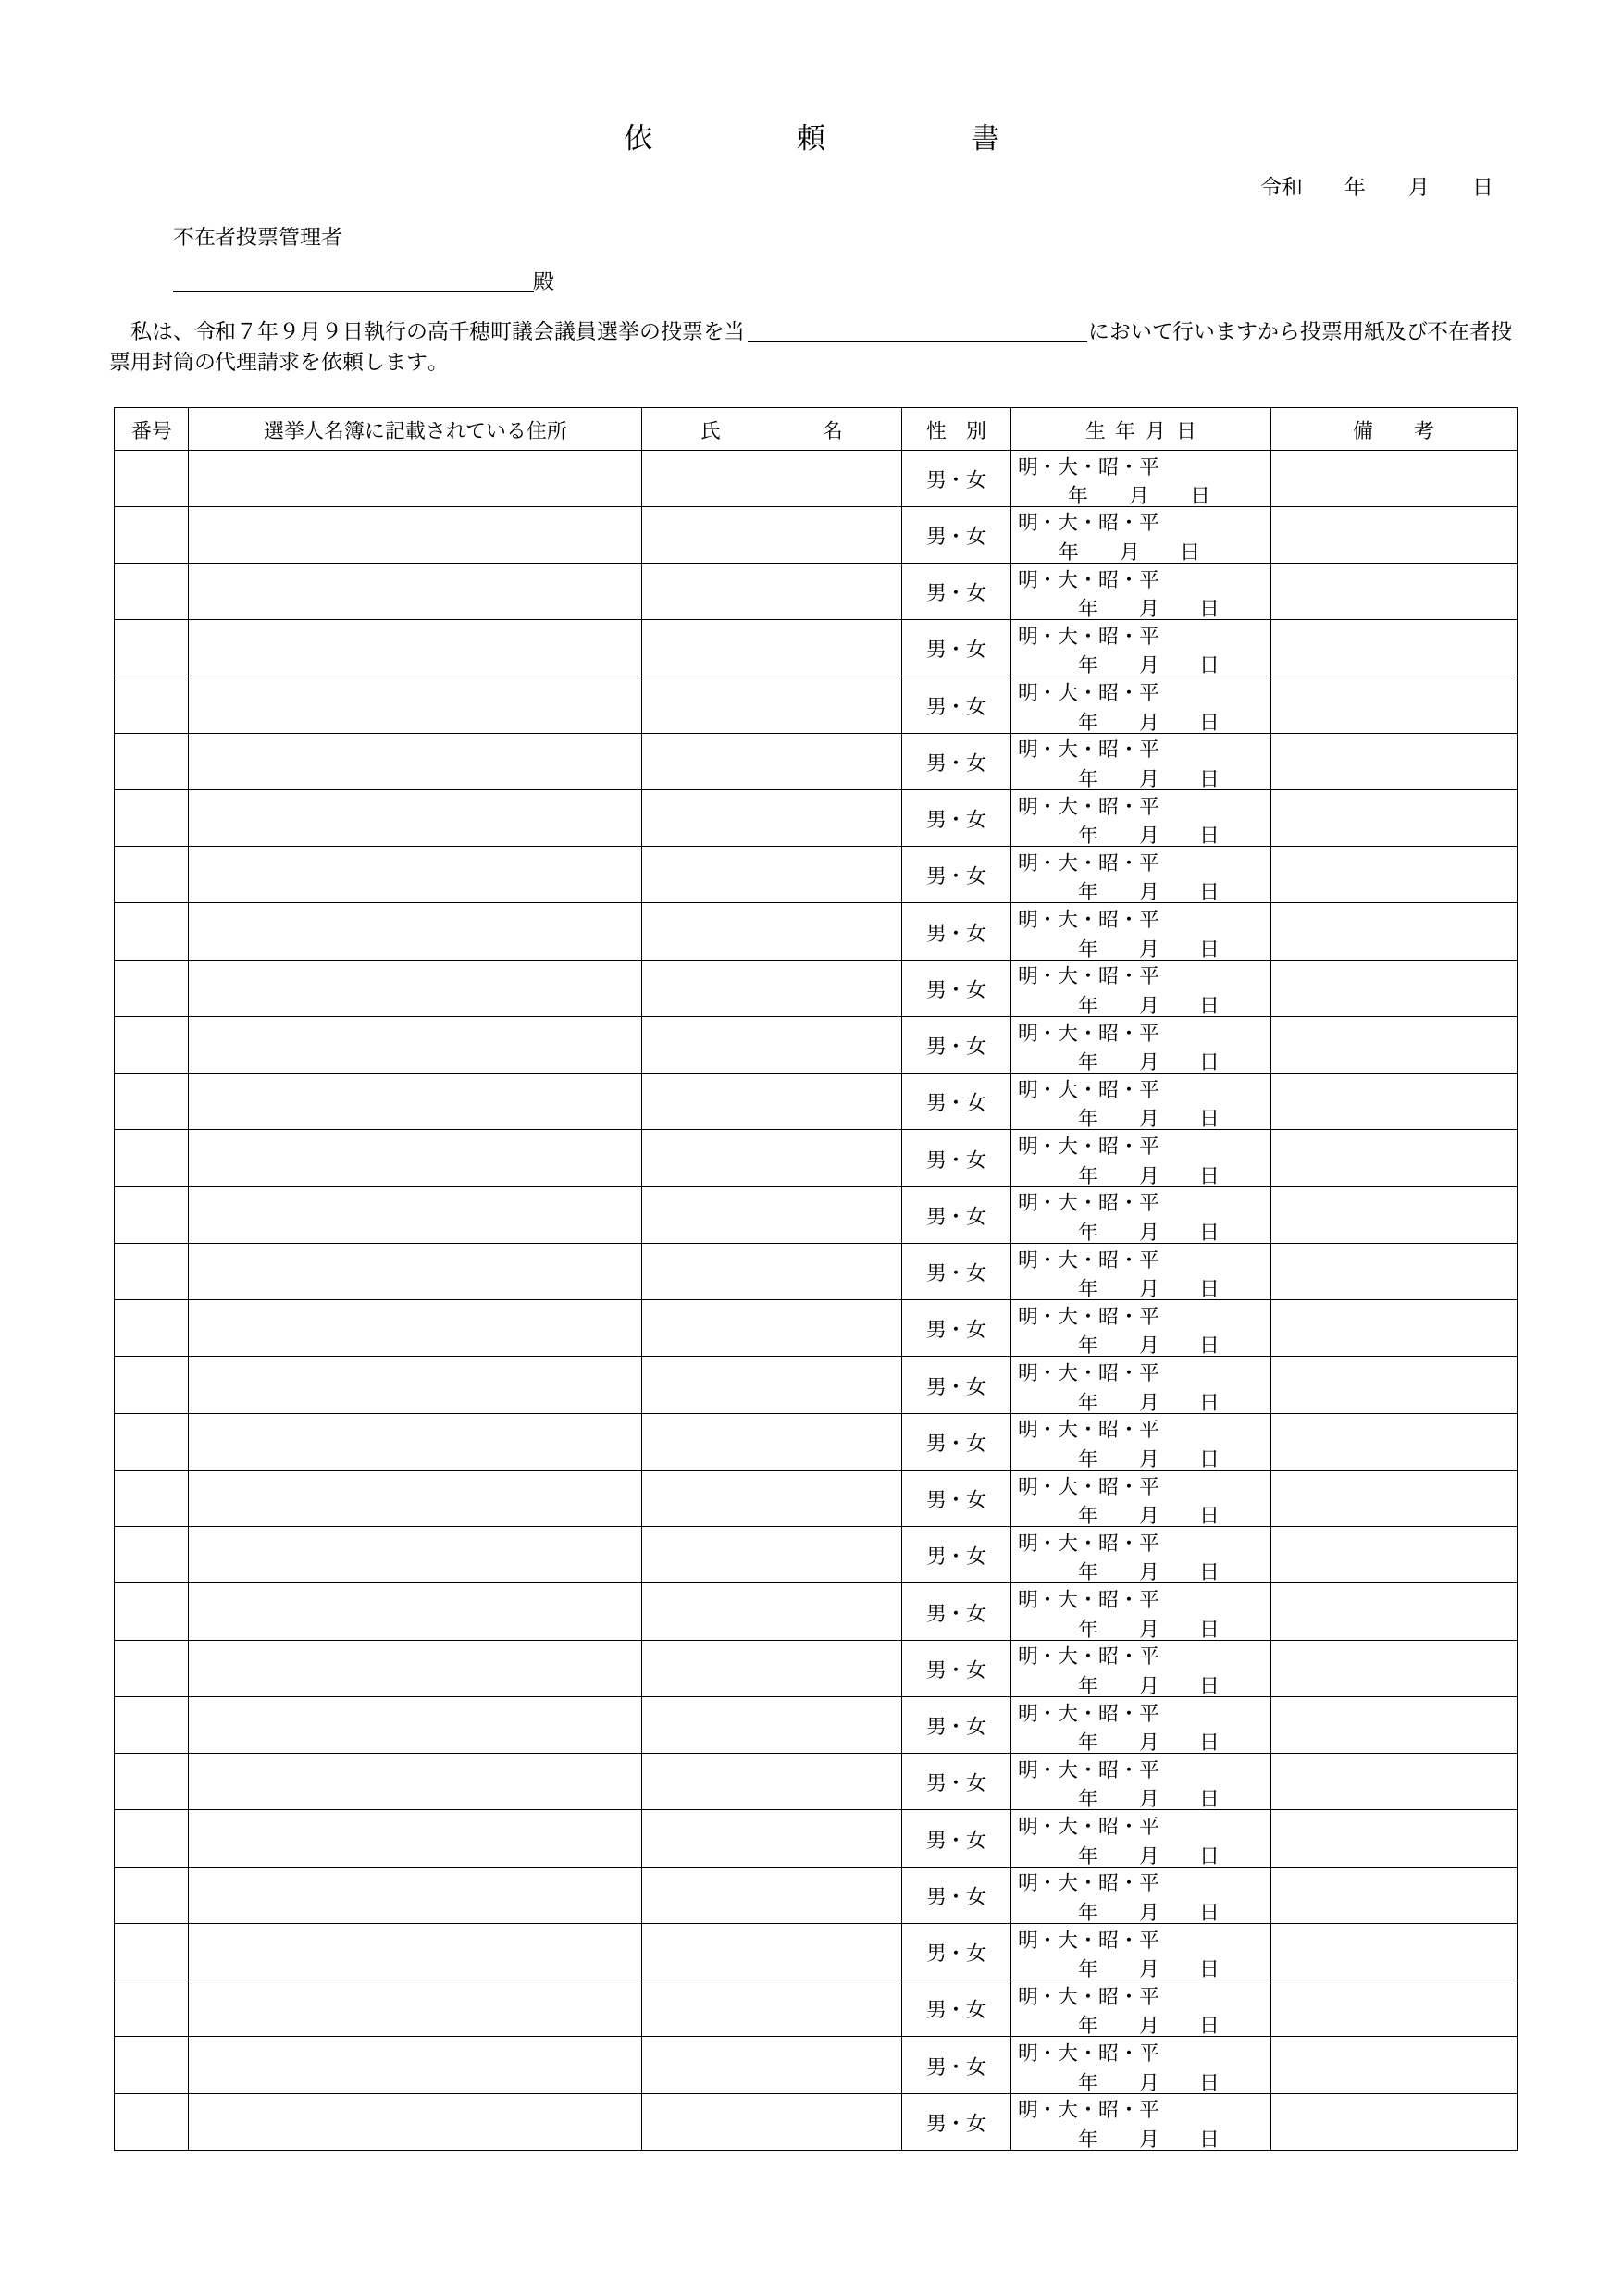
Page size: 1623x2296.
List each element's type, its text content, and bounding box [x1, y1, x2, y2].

table_cell [642, 1583, 901, 1640]
table_cell 男・女 [902, 1300, 1010, 1356]
table_cell 男・女 [902, 1924, 1010, 1980]
table_cell 男・女 [902, 903, 1010, 960]
table_cell 男・女 [902, 2094, 1010, 2150]
table_cell [642, 2094, 901, 2150]
table_cell [1271, 507, 1517, 563]
table_cell [642, 1641, 901, 1696]
table_cell [189, 790, 641, 846]
table_cell [189, 734, 641, 789]
table_cell [189, 1244, 641, 1299]
table_cell [1271, 1924, 1517, 1980]
table_cell [642, 734, 901, 789]
table_cell [115, 1583, 188, 1640]
table_cell 男・女 [902, 1527, 1010, 1582]
text 不在者投票管理者 [109, 220, 1514, 251]
table_cell 明・大・昭・平 年 月 日 [1011, 676, 1270, 733]
table_cell [189, 961, 641, 1016]
table_cell [642, 1187, 901, 1243]
table_cell 男・女 [902, 451, 1010, 506]
table_cell [115, 451, 188, 506]
table_cell [642, 1130, 901, 1186]
table_cell 明・大・昭・平 年 月 日 [1011, 451, 1270, 506]
table_cell [189, 1471, 641, 1526]
table_cell [189, 1868, 641, 1923]
table_cell 男・女 [902, 1583, 1010, 1640]
table_cell [189, 847, 641, 902]
table_header 生 年 月 日 [1011, 408, 1270, 450]
table_cell 明・大・昭・平 年 月 日 [1011, 2037, 1270, 2093]
table_cell 明・大・昭・平 年 月 日 [1011, 790, 1270, 846]
table_cell [115, 1754, 188, 1809]
table_cell [189, 903, 641, 960]
table_cell [642, 1017, 901, 1073]
table_cell [1271, 2037, 1517, 2093]
table_cell [642, 1980, 901, 2036]
text 令和 年 月 日 [109, 178, 1493, 199]
table_cell [642, 1868, 901, 1923]
table_cell 男・女 [902, 564, 1010, 619]
table_cell [1271, 1357, 1517, 1413]
table_cell [115, 1244, 188, 1299]
table_cell [189, 1697, 641, 1753]
table_cell [642, 790, 901, 846]
table_cell 明・大・昭・平 年 月 日 [1011, 1868, 1270, 1923]
table_cell [1271, 847, 1517, 902]
table_cell [115, 2037, 188, 2093]
table_cell [1271, 564, 1517, 619]
table_cell [115, 564, 188, 619]
table_cell 男・女 [902, 1244, 1010, 1299]
table_cell [1271, 1527, 1517, 1582]
table_cell [1271, 1697, 1517, 1753]
table_cell [642, 1414, 901, 1470]
table_cell [115, 1074, 188, 1129]
table_cell 明・大・昭・平 年 月 日 [1011, 507, 1270, 563]
table_cell [189, 1187, 641, 1243]
table_cell [642, 847, 901, 902]
table_cell 明・大・昭・平 年 月 日 [1011, 903, 1270, 960]
table_cell [115, 1130, 188, 1186]
table_cell [642, 1754, 901, 1809]
table_header 番号 [115, 408, 188, 450]
table_cell [115, 847, 188, 902]
table_cell [642, 507, 901, 563]
table_cell [115, 1414, 188, 1470]
table_cell 男・女 [902, 1471, 1010, 1526]
table_cell 男・女 [902, 1810, 1010, 1867]
table_cell 男・女 [902, 1697, 1010, 1753]
table_cell [115, 1527, 188, 1582]
table_cell [189, 1414, 641, 1470]
table_cell [642, 1471, 901, 1526]
table_cell 男・女 [902, 676, 1010, 733]
table_cell [189, 1527, 641, 1582]
table_cell [115, 1868, 188, 1923]
table_cell 明・大・昭・平 年 月 日 [1011, 1471, 1270, 1526]
table_cell [1271, 676, 1517, 733]
text 私は、令和７年９月９日執行の高千穂町議会議員選挙の投票を当 において行いますから投票用紙及び不在者投票用封筒の代理請求を依頼します。 [109, 315, 1514, 376]
table_cell [642, 961, 901, 1016]
table_cell 明・大・昭・平 年 月 日 [1011, 620, 1270, 676]
table_header 性 別 [902, 408, 1010, 450]
table_cell [1271, 620, 1517, 676]
table_cell [115, 961, 188, 1016]
table_cell [1271, 1130, 1517, 1186]
table_cell [115, 1471, 188, 1526]
table_header 備 考 [1271, 408, 1517, 450]
table_cell [115, 1300, 188, 1356]
table_cell 明・大・昭・平 年 月 日 [1011, 1697, 1270, 1753]
table_cell 男・女 [902, 961, 1010, 1016]
table_cell [1271, 1810, 1517, 1867]
table_cell [115, 1697, 188, 1753]
table_cell [1271, 1980, 1517, 2036]
table_cell [189, 2094, 641, 2150]
table_cell [1271, 1583, 1517, 1640]
table_cell [1271, 1187, 1517, 1243]
table_cell [1271, 1414, 1517, 1470]
table_cell 明・大・昭・平 年 月 日 [1011, 961, 1270, 1016]
table_cell [189, 2037, 641, 2093]
table_cell [189, 507, 641, 563]
text 殿 [109, 272, 1514, 293]
table_cell [189, 1074, 641, 1129]
table_cell 明・大・昭・平 年 月 日 [1011, 1300, 1270, 1356]
table_cell [1271, 1074, 1517, 1129]
table_cell 明・大・昭・平 年 月 日 [1011, 1641, 1270, 1696]
table_cell [115, 1980, 188, 2036]
table_cell [189, 1754, 641, 1809]
table_cell [642, 1357, 901, 1413]
table_cell 明・大・昭・平 年 月 日 [1011, 2094, 1270, 2150]
table_cell [189, 1980, 641, 2036]
table_cell 男・女 [902, 1074, 1010, 1129]
table_header 氏 名 [642, 408, 901, 450]
table_cell [642, 1074, 901, 1129]
table_cell 明・大・昭・平 年 月 日 [1011, 734, 1270, 789]
table_cell [1271, 1868, 1517, 1923]
table_cell 明・大・昭・平 年 月 日 [1011, 564, 1270, 619]
table_cell 男・女 [902, 847, 1010, 902]
table_cell 明・大・昭・平 年 月 日 [1011, 1187, 1270, 1243]
table_cell [115, 1187, 188, 1243]
table_cell [642, 1300, 901, 1356]
table_cell [642, 1810, 901, 1867]
table_cell [1271, 961, 1517, 1016]
table_cell 男・女 [902, 1130, 1010, 1186]
table_cell [189, 451, 641, 506]
table_cell [1271, 451, 1517, 506]
table_cell [115, 1017, 188, 1073]
table_cell [189, 620, 641, 676]
table_cell [1271, 1641, 1517, 1696]
table_cell [189, 1924, 641, 1980]
table_cell [1271, 903, 1517, 960]
table_cell 男・女 [902, 1017, 1010, 1073]
table_cell 明・大・昭・平 年 月 日 [1011, 1810, 1270, 1867]
table_cell [115, 903, 188, 960]
table_cell [1271, 2094, 1517, 2150]
table_cell [642, 451, 901, 506]
table_cell [642, 620, 901, 676]
table_header 選挙人名簿に記載されている住所 [189, 408, 641, 450]
table_cell [115, 1641, 188, 1696]
table_cell 男・女 [902, 2037, 1010, 2093]
table_cell [1271, 734, 1517, 789]
table_cell 明・大・昭・平 年 月 日 [1011, 1244, 1270, 1299]
table_cell [115, 676, 188, 733]
table_cell [642, 1924, 901, 1980]
table_cell 男・女 [902, 1641, 1010, 1696]
table_cell 男・女 [902, 1187, 1010, 1243]
table_cell 明・大・昭・平 年 月 日 [1011, 1924, 1270, 1980]
table_cell 明・大・昭・平 年 月 日 [1011, 1527, 1270, 1582]
table_cell [189, 1017, 641, 1073]
table_cell [189, 1810, 641, 1867]
table_cell 男・女 [902, 620, 1010, 676]
table_cell 男・女 [902, 1754, 1010, 1809]
table_cell 男・女 [902, 790, 1010, 846]
table_cell [189, 1583, 641, 1640]
table_cell [115, 2094, 188, 2150]
table_cell [1271, 790, 1517, 846]
table_cell [115, 790, 188, 846]
table_cell [189, 676, 641, 733]
table_cell [115, 734, 188, 789]
table_cell [115, 1357, 188, 1413]
table_cell [642, 1697, 901, 1753]
table_cell 男・女 [902, 1868, 1010, 1923]
table_cell [642, 903, 901, 960]
table_cell [189, 1641, 641, 1696]
table_cell [642, 1527, 901, 1582]
table_cell [1271, 1017, 1517, 1073]
table_cell 明・大・昭・平 年 月 日 [1011, 847, 1270, 902]
table_cell 明・大・昭・平 年 月 日 [1011, 1357, 1270, 1413]
table_cell [1271, 1754, 1517, 1809]
table_cell 男・女 [902, 1414, 1010, 1470]
table_cell [115, 1810, 188, 1867]
table_cell [1271, 1300, 1517, 1356]
table_cell [115, 620, 188, 676]
table_cell [189, 1357, 641, 1413]
table_cell [642, 676, 901, 733]
table_cell 男・女 [902, 507, 1010, 563]
table_cell [642, 564, 901, 619]
table_cell 男・女 [902, 1357, 1010, 1413]
table_cell [115, 1924, 188, 1980]
table_cell [642, 1244, 901, 1299]
table_cell 男・女 [902, 734, 1010, 789]
table_cell 明・大・昭・平 年 月 日 [1011, 1583, 1270, 1640]
table_cell [642, 2037, 901, 2093]
table_cell 男・女 [902, 1980, 1010, 2036]
table_cell [189, 1130, 641, 1186]
table_cell 明・大・昭・平 年 月 日 [1011, 1414, 1270, 1470]
table_cell 明・大・昭・平 年 月 日 [1011, 1074, 1270, 1129]
table_cell 明・大・昭・平 年 月 日 [1011, 1980, 1270, 2036]
table_cell 明・大・昭・平 年 月 日 [1011, 1754, 1270, 1809]
table_cell 明・大・昭・平 年 月 日 [1011, 1130, 1270, 1186]
text 依 頼 書 [109, 115, 1514, 156]
table_cell [115, 507, 188, 563]
table_cell 明・大・昭・平 年 月 日 [1011, 1017, 1270, 1073]
table_cell [1271, 1244, 1517, 1299]
table_cell [1271, 1471, 1517, 1526]
table_cell [189, 564, 641, 619]
table_cell [189, 1300, 641, 1356]
